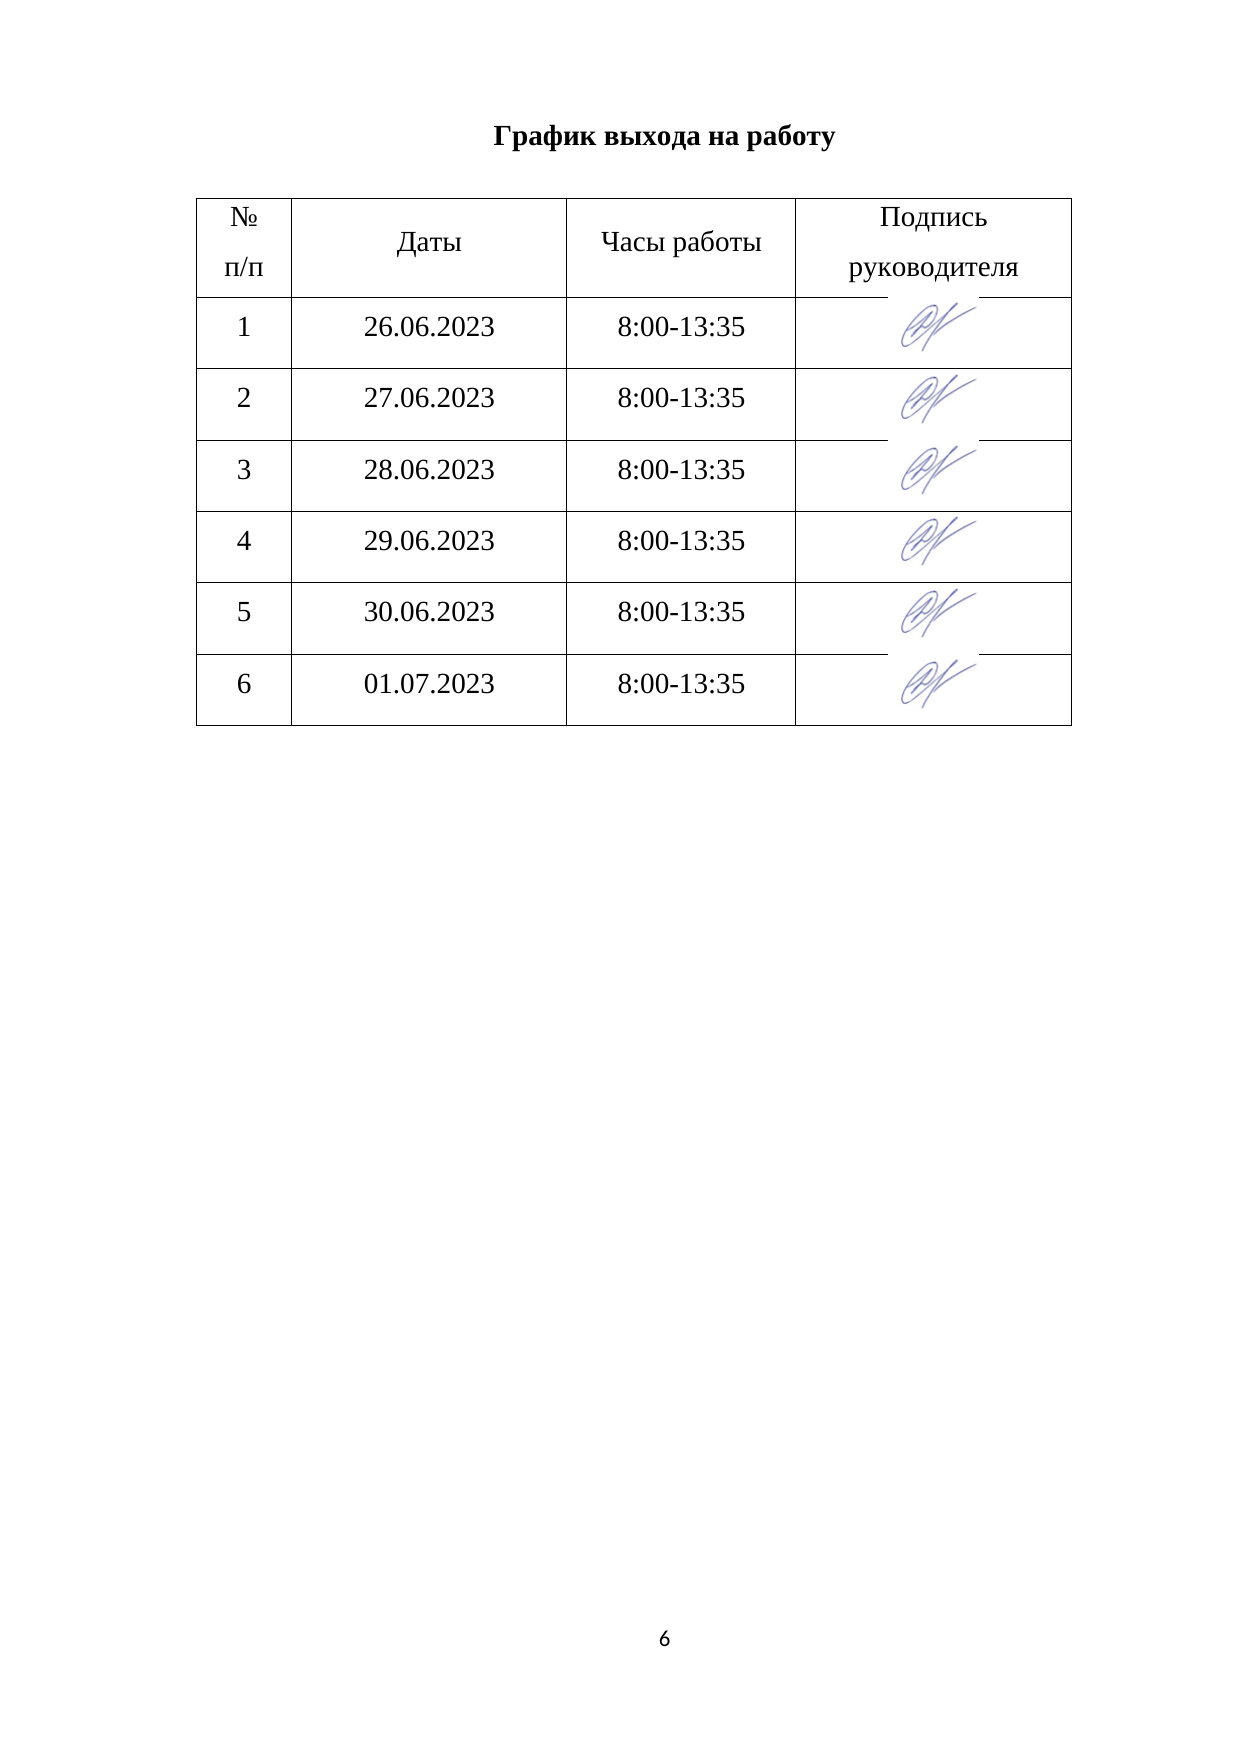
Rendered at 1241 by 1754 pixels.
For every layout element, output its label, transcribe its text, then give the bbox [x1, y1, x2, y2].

table_cell 8:00-13:35 [567, 512, 795, 582]
subtitle График выхода на работу [177, 118, 1152, 152]
table_cell 5 [197, 583, 291, 654]
picture [887, 583, 979, 640]
table_cell 8:00-13:35 [567, 369, 795, 439]
table_header Часы работы [567, 199, 795, 297]
picture [887, 512, 979, 568]
table_cell 28.06.2023 [292, 441, 566, 511]
table_cell 3 [197, 441, 291, 511]
table_header Даты [292, 199, 566, 297]
table_cell 6 [197, 655, 291, 725]
table_cell 01.07.2023 [292, 655, 566, 725]
table_cell [796, 298, 1071, 368]
table_cell 27.06.2023 [292, 369, 566, 439]
table_cell [796, 583, 1071, 654]
table_cell 8:00-13:35 [567, 441, 795, 511]
picture [887, 297, 979, 354]
table_cell [796, 369, 1071, 439]
table_cell 29.06.2023 [292, 512, 566, 582]
table_cell 8:00-13:35 [567, 298, 795, 368]
table_cell [796, 512, 1071, 582]
picture [887, 369, 979, 426]
table_header Подпись руководителя [796, 199, 1071, 297]
table_cell 4 [197, 512, 291, 582]
table_cell 8:00-13:35 [567, 583, 795, 654]
table_header № п/п [197, 199, 291, 297]
table_cell 8:00-13:35 [567, 655, 795, 725]
table_cell [796, 441, 1071, 511]
table_cell [796, 655, 1071, 725]
table_cell 30.06.2023 [292, 583, 566, 654]
table_cell 1 [197, 298, 291, 368]
table_cell 26.06.2023 [292, 298, 566, 368]
picture [887, 654, 979, 711]
table_cell 2 [197, 369, 291, 439]
picture [887, 440, 979, 497]
